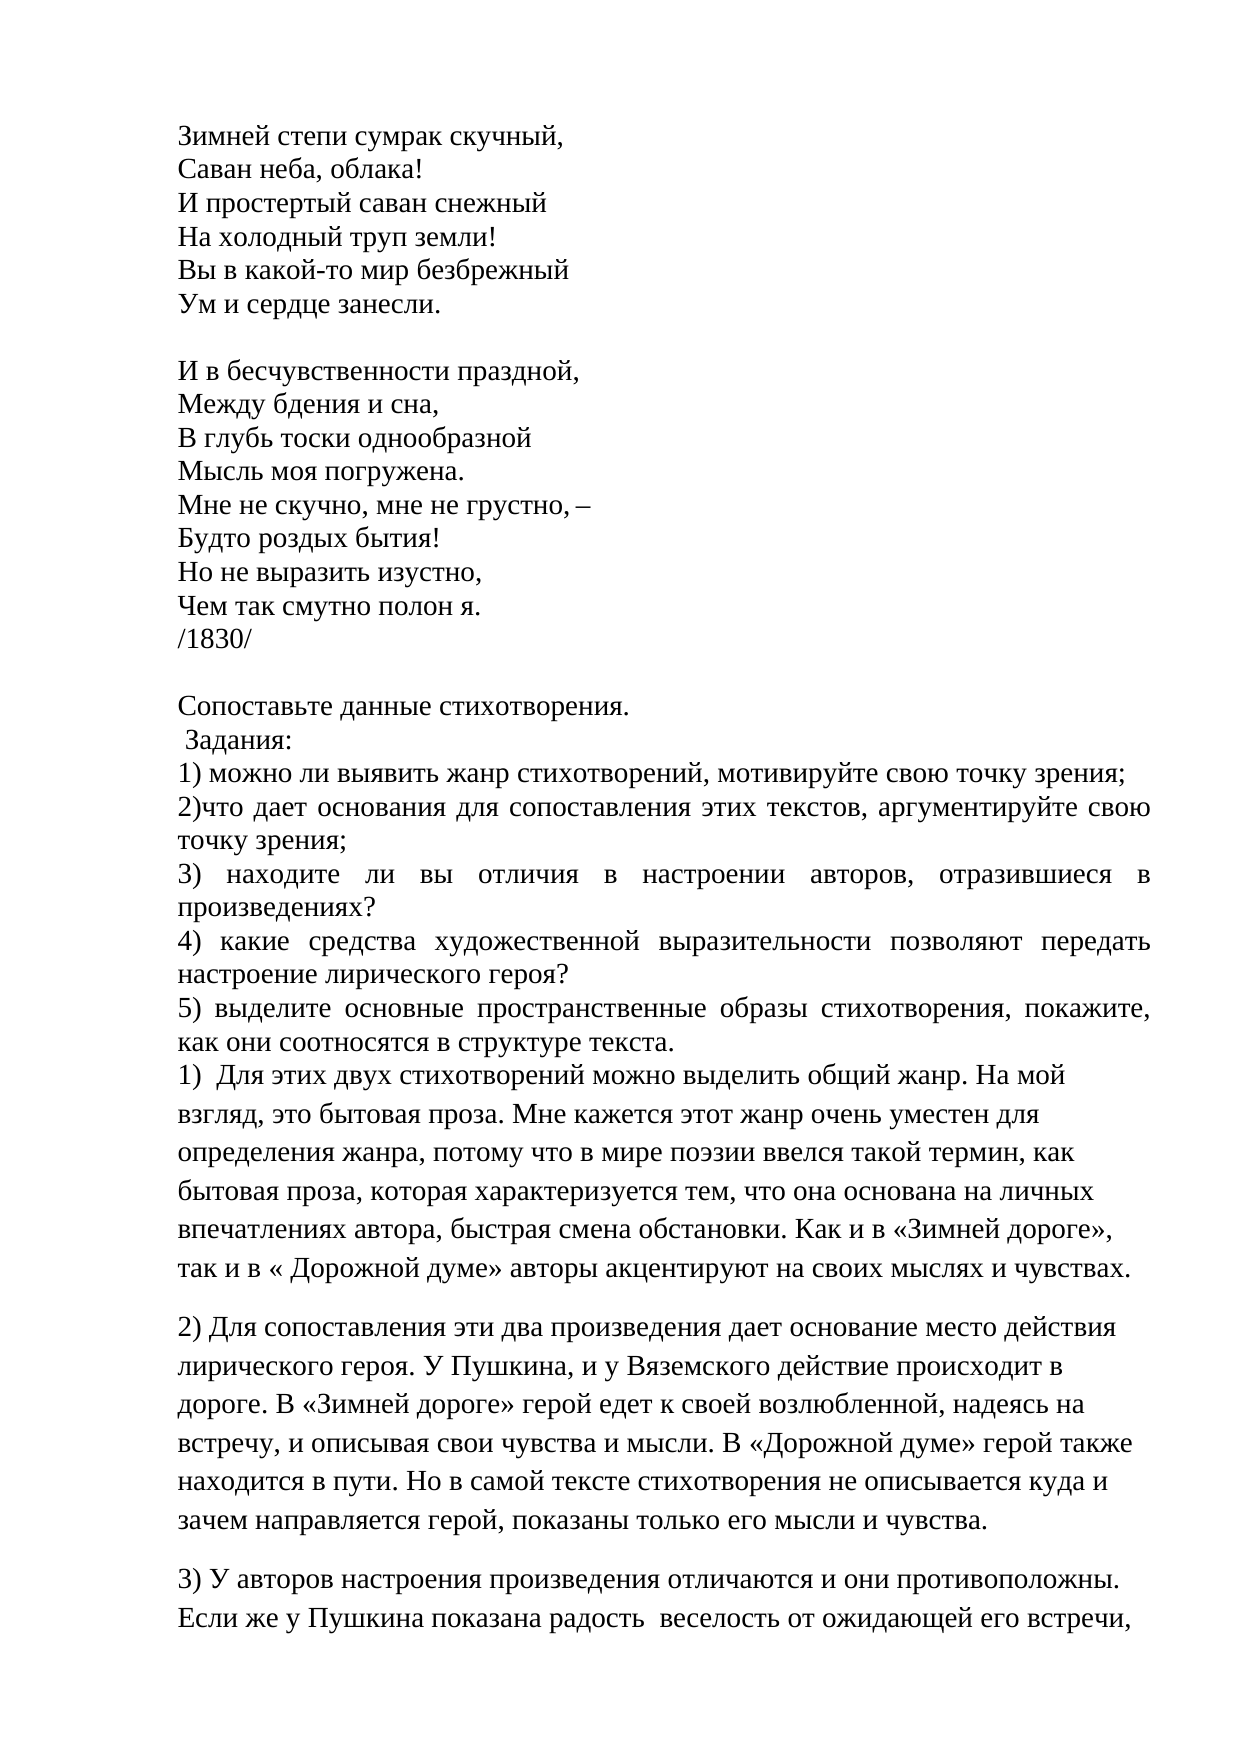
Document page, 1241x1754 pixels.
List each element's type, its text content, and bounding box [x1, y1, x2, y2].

text Зимней степи сумрак скучный, [177, 118, 1152, 152]
text 4) какие средства художественной выразительности позволяют передать настроение лирического героя? [177, 923, 1152, 990]
text Вы в какой-то мир безбрежный [177, 252, 1152, 286]
text /1830/ [177, 621, 1152, 655]
text В глубь тоски однообразной [177, 420, 1152, 453]
text Между бдения и сна, [177, 386, 1152, 420]
text Сопоставьте данные стихотворения. [177, 688, 1152, 722]
text Мысль моя погружена. [177, 453, 1152, 487]
text На холодный труп земли! [177, 219, 1152, 252]
text И в бесчувственности праздной, [177, 353, 1152, 386]
text 1) Для этих двух стихотворений можно выделить общий жанр. На мой взгляд, это бытовая проза. Мне кажется этот жанр очень уместен для определения жанра, потому что в мире поэзии ввелся такой термин, как бытовая проза, которая характеризуется тем, что она основана на личных впечатлениях автора, быстрая смена обстановки. Как и в «Зимней дороге», так и в « Дорожной думе» авторы акцентируют на своих мыслях и чувствах. [177, 1057, 1152, 1283]
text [177, 1561, 1152, 1633]
text 1) можно ли выявить жанр стихотворений, мотивируйте свою точку зрения; [177, 755, 1152, 789]
text 3) находите ли вы отличия в настроении авторов, отразившиеся в произведениях? [177, 856, 1152, 923]
text 2) Для сопоставления эти два произведения дает основание место действия лирического героя. У Пушкина, и у Вяземского действие происходит в дороге. В «Зимней дороге» герой едет к своей возлюбленной, надеясь на встречу, и описывая свои чувства и мысли. В «Дорожной думе» герой также находится в пути. Но в самой тексте стихотворения не описывается куда и зачем направляется герой, показаны только его мысли и чувства. [177, 1309, 1152, 1536]
text И простертый саван снежный [177, 185, 1152, 219]
text Чем так смутно полон я. [177, 588, 1152, 621]
text 5) выделите основные пространственные образы стихотворения, покажите, как они соотносятся в структуре текста. [177, 990, 1152, 1057]
text Будто роздых бытия! [177, 521, 1152, 554]
text 2)что дает основания для сопоставления этих текстов, аргументируйте свою точку зрения; [177, 789, 1152, 856]
text Ум и сердце занесли. [177, 286, 1152, 319]
text Но не выразить изустно, [177, 554, 1152, 588]
text Саван неба, облака! [177, 152, 1152, 185]
text Мне не скучно, мне не грустно, – [177, 487, 1152, 521]
text Задания: [177, 722, 1152, 755]
